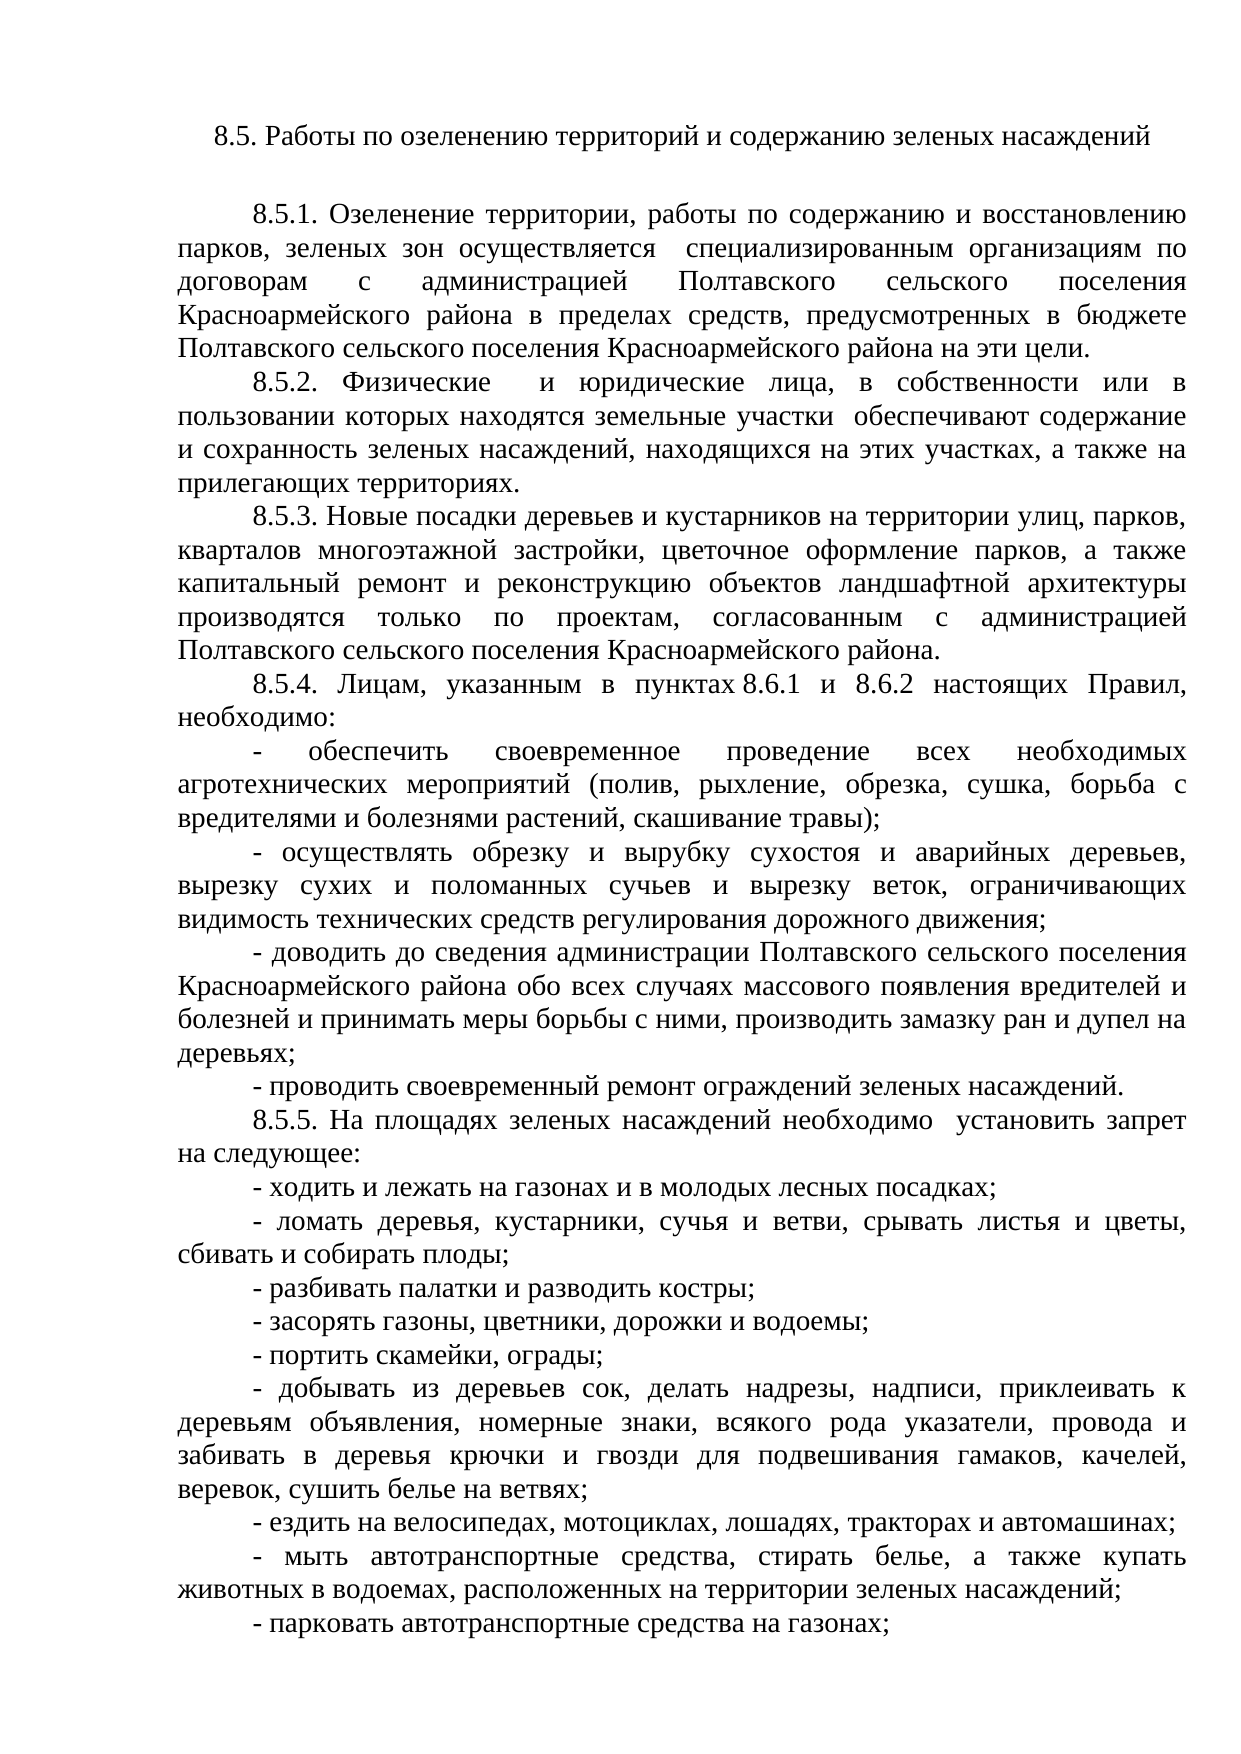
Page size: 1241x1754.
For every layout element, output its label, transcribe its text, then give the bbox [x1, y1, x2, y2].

text - ходить и лежать на газонах и в молодых лесных посадках; [177, 1169, 1187, 1203]
text 8.5.2. Физические и юридические лица, в собственности или в пользовании которых находятся земельные участки обеспечивают содержание и сохранность зеленых насаждений, находящихся на этих участках, а также на прилегающих территориях. [177, 364, 1187, 498]
text 8.5.1. Озеленение территории, работы по содержанию и восстановлению парков, зеленых зон осуществляется специализированным организациям по договорам с администрацией Полтавского сельского поселения Красноармейского района в пределах средств, предусмотренных в бюджете Полтавского сельского поселения Красноармейского района на эти цели. [177, 196, 1187, 364]
text - проводить своевременный ремонт ограждений зеленых насаждений. [177, 1068, 1187, 1102]
text - ломать деревья, кустарники, сучья и ветви, срывать листья и цветы, сбивать и собирать плоды; [177, 1203, 1187, 1270]
text - доводить до сведения администрации Полтавского сельского поселения Красноармейского района обо всех случаях массового появления вредителей и болезней и принимать меры борьбы с ними, производить замазку ран и дупел на деревьях; [177, 934, 1187, 1068]
text - засорять газоны, цветники, дорожки и водоемы; [177, 1303, 1187, 1337]
text 8.5.4. Лицам, указанным в пунктах 8.6.1 и 8.6.2 настоящих Правил, необходимо: [177, 666, 1187, 733]
text - обеспечить своевременное проведение всех необходимых агротехнических мероприятий (полив, рыхление, обрезка, сушка, борьба с вредителями и болезнями растений, скашивание травы); [177, 733, 1187, 834]
text - ездить на велосипедах, мотоциклах, лошадях, тракторах и автомашинах; [177, 1504, 1187, 1538]
text - осуществлять обрезку и вырубку сухостоя и аварийных деревьев, вырезку сухих и поломанных сучьев и вырезку веток, ограничивающих видимость технических средств регулирования дорожного движения; [177, 834, 1187, 934]
text 8.5.3. Новые посадки деревьев и кустарников на территории улиц, парков, кварталов многоэтажной застройки, цветочное оформление парков, а также капитальный ремонт и реконструкцию объектов ландшафтной архитектуры производятся только по проектам, согласованным с администрацией Полтавского сельского поселения Красноармейского района. [177, 498, 1187, 666]
text - парковать автотранспортные средства на газонах; [177, 1605, 1187, 1639]
subtitle 8.5. Работы по озеленению территорий и содержанию зеленых насаждений [177, 118, 1187, 152]
text 8.5.5. На площадях зеленых насаждений необходимо установить запрет на следующее: [177, 1102, 1187, 1169]
text - портить скамейки, ограды; [177, 1337, 1187, 1370]
text - добывать из деревьев сок, делать надрезы, надписи, приклеивать к деревьям объявления, номерные знаки, всякого рода указатели, провода и забивать в деревья крючки и гвозди для подвешивания гамаков, качелей, веревок, сушить белье на ветвях; [177, 1370, 1187, 1504]
text - мыть автотранспортные средства, стирать белье, а также купать животных в водоемах, расположенных на территории зеленых насаждений; [177, 1538, 1187, 1605]
text - разбивать палатки и разводить костры; [177, 1270, 1187, 1303]
